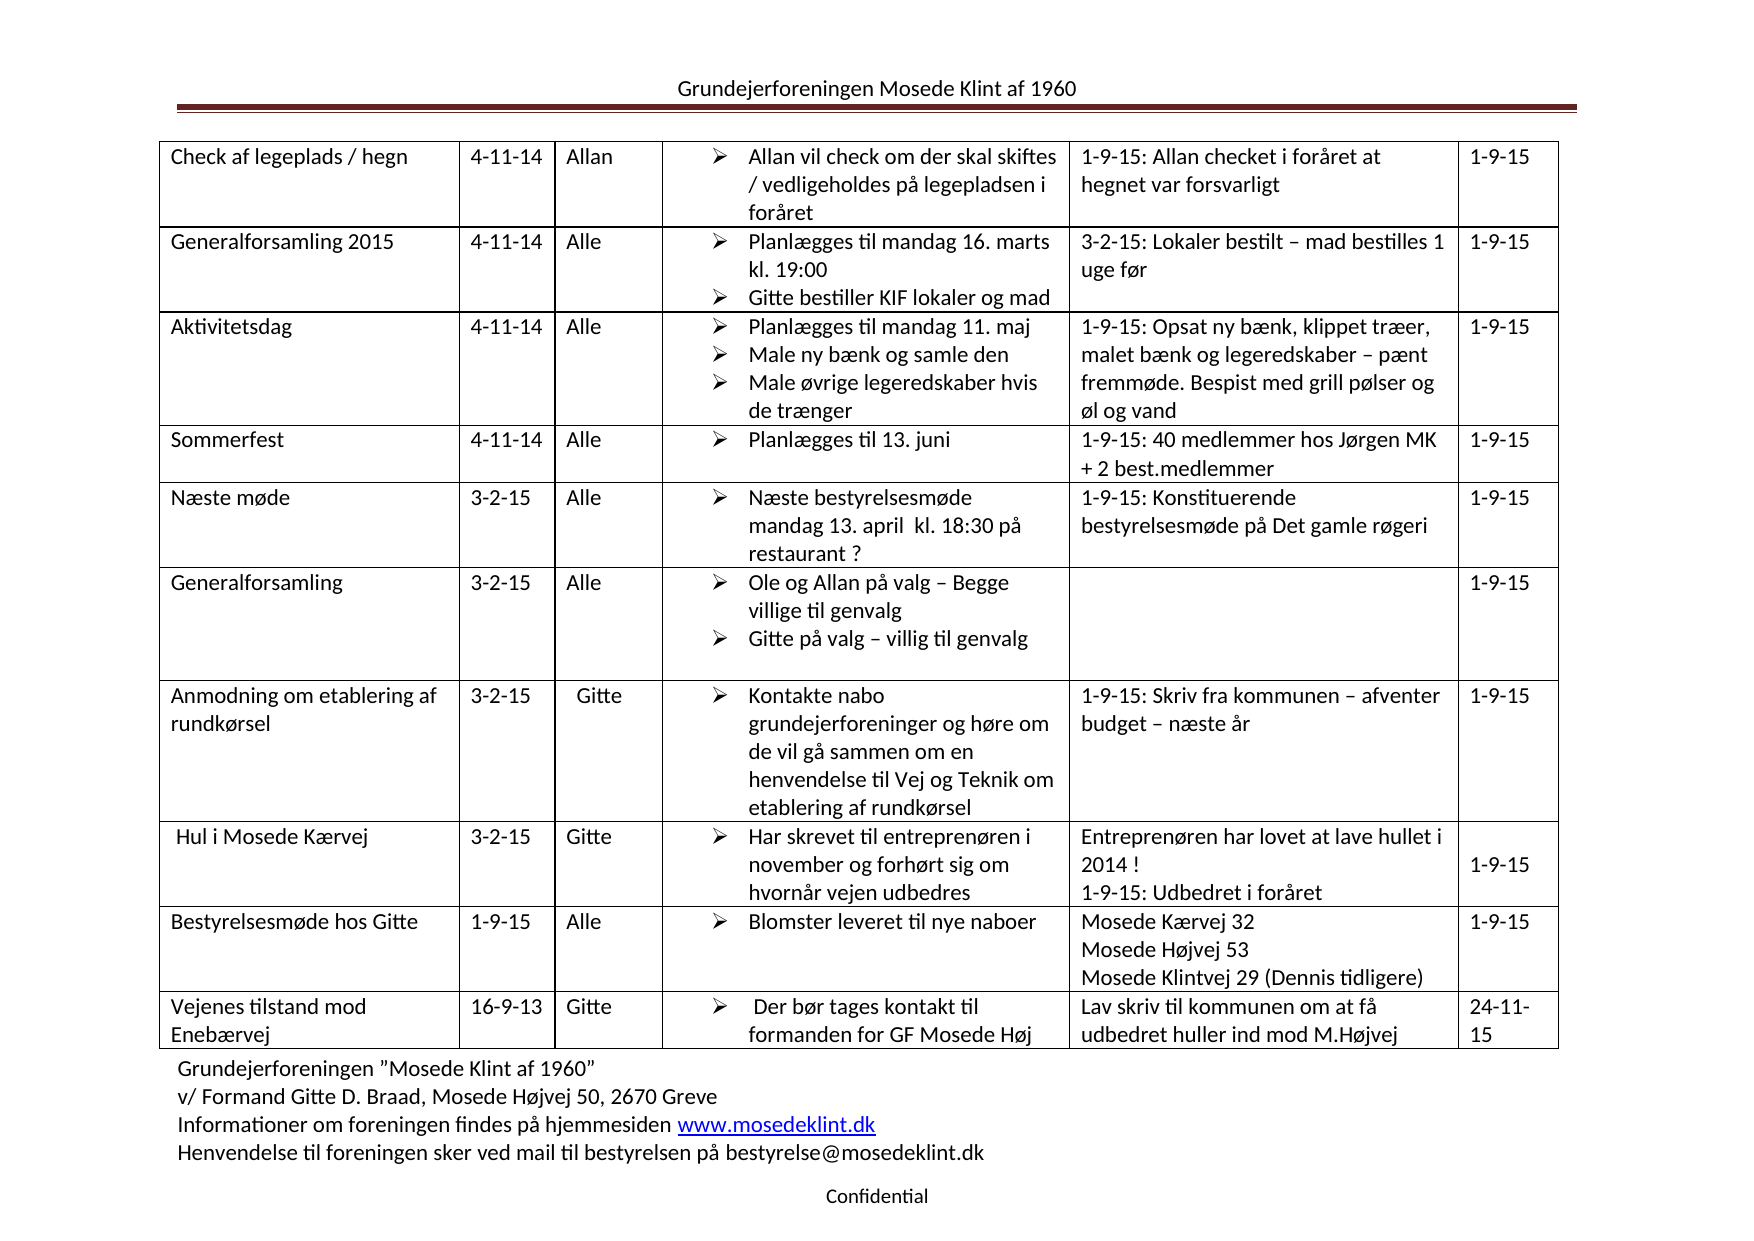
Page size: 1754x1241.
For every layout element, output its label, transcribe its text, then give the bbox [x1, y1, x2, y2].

table_cell Entreprenøren har lovet at lave hullet i 2014 ! 1-9-15: Udbedret i foråret [1070, 822, 1458, 906]
table_cell 3-2-15 [460, 568, 554, 680]
table_cell Gitte [556, 992, 662, 1048]
table_cell Planlægges til 13. juni [663, 426, 1069, 482]
table_cell Bestyrelsesmøde hos Gitte [160, 907, 459, 991]
table_cell 1-9-15 [1459, 568, 1558, 680]
table_cell Generalforsamling [160, 568, 459, 680]
table_cell Planlægges til mandag 16. marts kl. 19:00 Gitte bestiller KIF lokaler og mad [663, 228, 1069, 311]
table_cell 1-9-15 [1459, 822, 1558, 906]
table_cell Alle [556, 228, 662, 311]
table_cell Anmodning om etablering af rundkørsel [160, 681, 459, 821]
table_cell Sommerfest [160, 426, 459, 482]
table_cell 1-9-15: Allan checket i foråret at hegnet var forsvarligt [1070, 142, 1458, 226]
table_cell Generalforsamling 2015 [160, 228, 459, 311]
table_cell Mosede Kærvej 32 Mosede Højvej 53 Mosede Klintvej 29 (Dennis tidligere) [1070, 907, 1458, 991]
table_cell Alle [556, 426, 662, 482]
table_cell 4-11-14 [460, 142, 554, 226]
table_cell Gitte [556, 681, 662, 821]
table_cell 24-11-15 [1459, 992, 1558, 1048]
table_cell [160, 992, 459, 1048]
table_cell Blomster leveret til nye naboer [663, 907, 1069, 991]
table_cell 4-11-14 [460, 313, 554, 424]
table_cell Ole og Allan på valg – Begge villige til genvalg Gitte på valg – villig til genvalg [663, 568, 1069, 680]
table_cell 1-9-15 [460, 907, 554, 991]
table_cell Alle [556, 313, 662, 424]
table_cell 1-9-15: Skriv fra kommunen – afventer budget – næste år [1070, 681, 1458, 821]
table_cell Planlægges til mandag 11. maj Male ny bænk og samle den Male øvrige legeredskaber hvis de trænger [663, 313, 1069, 424]
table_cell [663, 992, 1069, 1048]
table_cell 1-9-15 [1459, 228, 1558, 311]
table_cell Alle [556, 907, 662, 991]
table_cell Kontakte nabo grundejerforeninger og høre om de vil gå sammen om en henvendelse til Vej og Teknik om etablering af rundkørsel [663, 681, 1069, 821]
table_cell Aktivitetsdag [160, 313, 459, 424]
table_cell 4-11-14 [460, 426, 554, 482]
table_cell 1-9-15 [1459, 313, 1558, 424]
table_cell Næste møde [160, 483, 459, 567]
table_cell 1-9-15 [1459, 483, 1558, 567]
table_cell Har skrevet til entreprenøren i november og forhørt sig om hvornår vejen udbedres [663, 822, 1069, 906]
table_cell Alle [556, 483, 662, 567]
table_cell Allan vil check om der skal skiftes / vedligeholdes på legepladsen i foråret [663, 142, 1069, 226]
table_cell 16-9-13 [460, 992, 554, 1048]
table_cell 3-2-15 [460, 483, 554, 567]
table_cell 1-9-15 [1459, 426, 1558, 482]
table_cell [1070, 568, 1458, 680]
table_cell Gitte [556, 822, 662, 906]
table_cell 1-9-15: Opsat ny bænk, klippet træer, malet bænk og legeredskaber – pænt fremmøde. Bespist med grill pølser og øl og vand [1070, 313, 1458, 424]
table_cell 3-2-15 [460, 822, 554, 906]
table_cell Check af legeplads / hegn [160, 142, 459, 226]
table_cell Næste bestyrelsesmøde mandag 13. april kl. 18:30 på restaurant ? [663, 483, 1069, 567]
table_cell 1-9-15: 40 medlemmer hos Jørgen MK + 2 best.medlemmer [1070, 426, 1458, 482]
table_cell Hul i Mosede Kærvej [160, 822, 459, 906]
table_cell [1070, 992, 1458, 1048]
table_cell 1-9-15 [1459, 681, 1558, 821]
table_cell Allan [556, 142, 662, 226]
table_cell 1-9-15: Konstituerende bestyrelsesmøde på Det gamle røgeri [1070, 483, 1458, 567]
table_cell 3-2-15 [460, 681, 554, 821]
table_cell Alle [556, 568, 662, 680]
table_cell 4-11-14 [460, 228, 554, 311]
table_cell 1-9-15 [1459, 907, 1558, 991]
table_cell 3-2-15: Lokaler bestilt – mad bestilles 1 uge før [1070, 228, 1458, 311]
table_cell 1-9-15 [1459, 142, 1558, 226]
